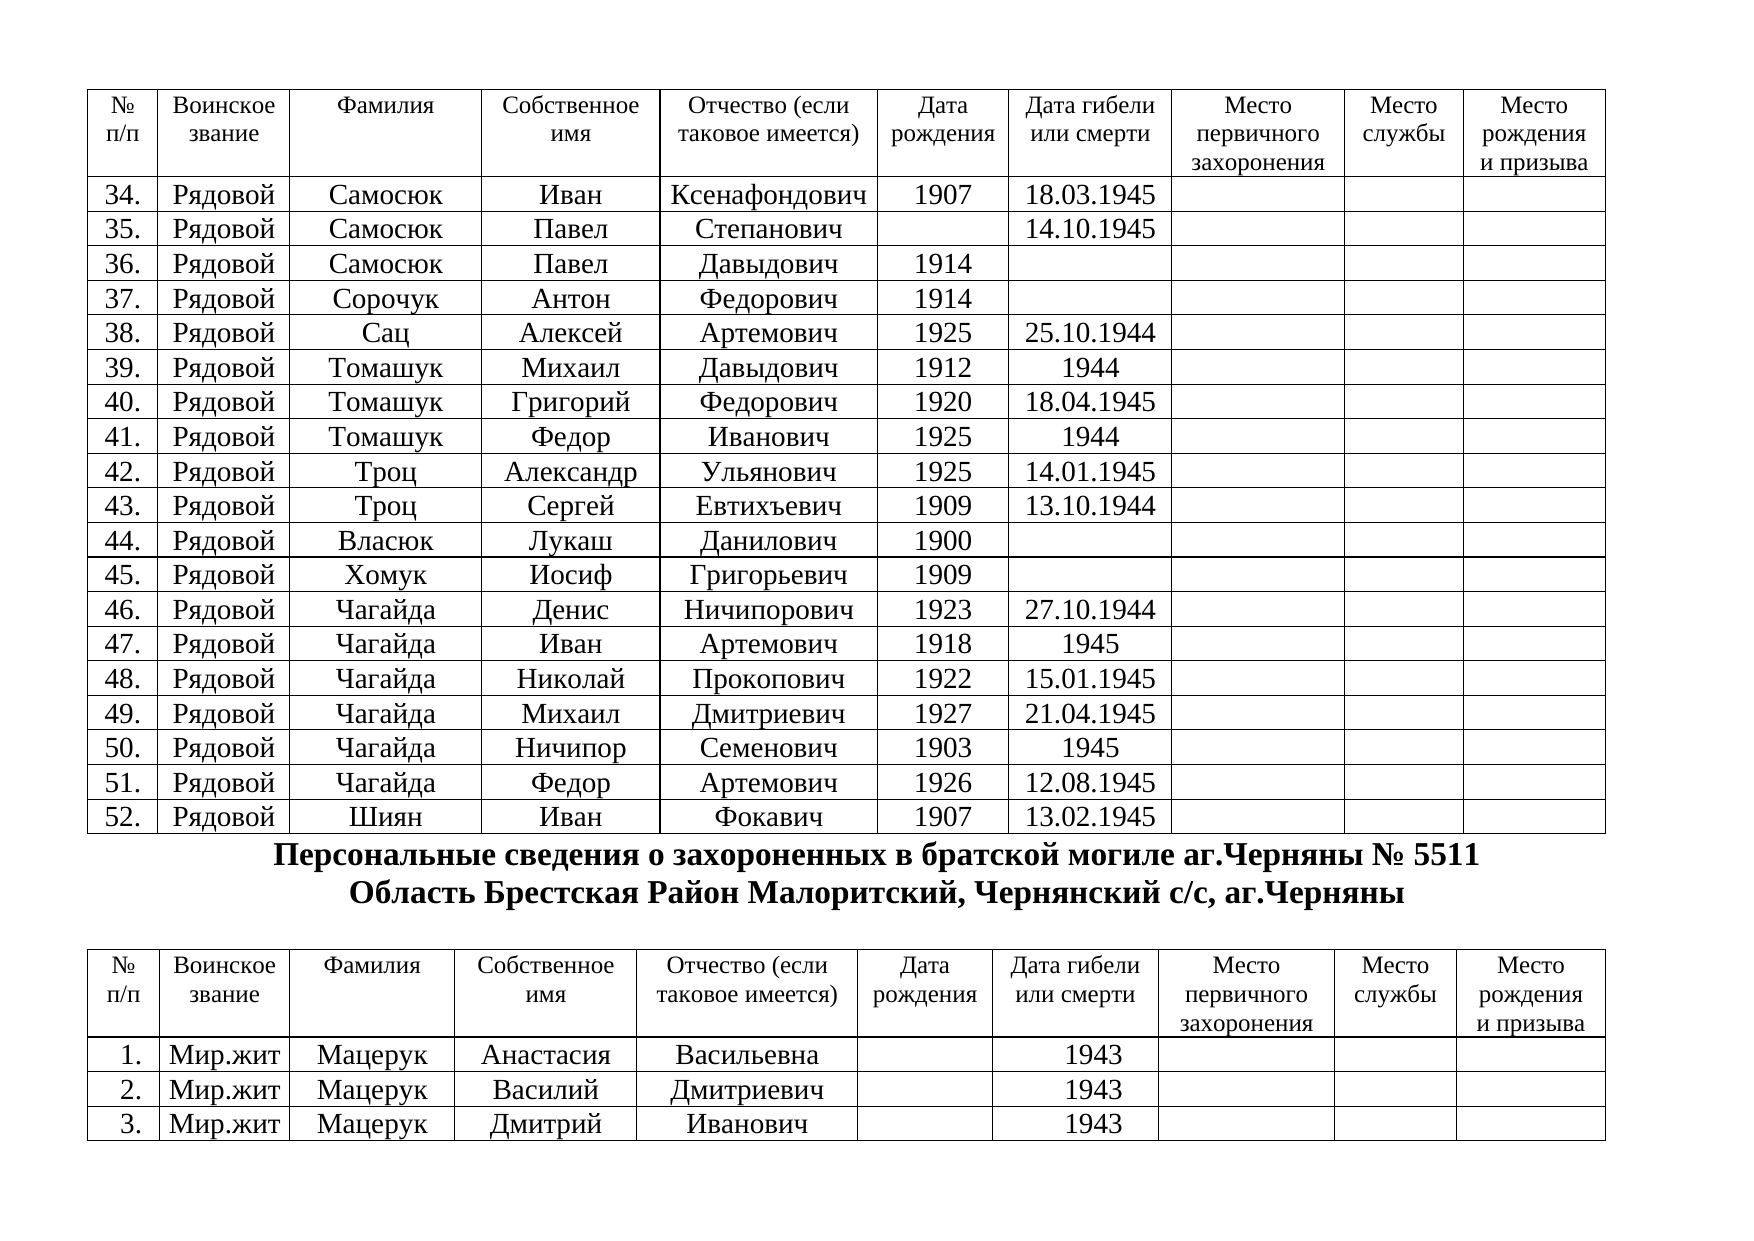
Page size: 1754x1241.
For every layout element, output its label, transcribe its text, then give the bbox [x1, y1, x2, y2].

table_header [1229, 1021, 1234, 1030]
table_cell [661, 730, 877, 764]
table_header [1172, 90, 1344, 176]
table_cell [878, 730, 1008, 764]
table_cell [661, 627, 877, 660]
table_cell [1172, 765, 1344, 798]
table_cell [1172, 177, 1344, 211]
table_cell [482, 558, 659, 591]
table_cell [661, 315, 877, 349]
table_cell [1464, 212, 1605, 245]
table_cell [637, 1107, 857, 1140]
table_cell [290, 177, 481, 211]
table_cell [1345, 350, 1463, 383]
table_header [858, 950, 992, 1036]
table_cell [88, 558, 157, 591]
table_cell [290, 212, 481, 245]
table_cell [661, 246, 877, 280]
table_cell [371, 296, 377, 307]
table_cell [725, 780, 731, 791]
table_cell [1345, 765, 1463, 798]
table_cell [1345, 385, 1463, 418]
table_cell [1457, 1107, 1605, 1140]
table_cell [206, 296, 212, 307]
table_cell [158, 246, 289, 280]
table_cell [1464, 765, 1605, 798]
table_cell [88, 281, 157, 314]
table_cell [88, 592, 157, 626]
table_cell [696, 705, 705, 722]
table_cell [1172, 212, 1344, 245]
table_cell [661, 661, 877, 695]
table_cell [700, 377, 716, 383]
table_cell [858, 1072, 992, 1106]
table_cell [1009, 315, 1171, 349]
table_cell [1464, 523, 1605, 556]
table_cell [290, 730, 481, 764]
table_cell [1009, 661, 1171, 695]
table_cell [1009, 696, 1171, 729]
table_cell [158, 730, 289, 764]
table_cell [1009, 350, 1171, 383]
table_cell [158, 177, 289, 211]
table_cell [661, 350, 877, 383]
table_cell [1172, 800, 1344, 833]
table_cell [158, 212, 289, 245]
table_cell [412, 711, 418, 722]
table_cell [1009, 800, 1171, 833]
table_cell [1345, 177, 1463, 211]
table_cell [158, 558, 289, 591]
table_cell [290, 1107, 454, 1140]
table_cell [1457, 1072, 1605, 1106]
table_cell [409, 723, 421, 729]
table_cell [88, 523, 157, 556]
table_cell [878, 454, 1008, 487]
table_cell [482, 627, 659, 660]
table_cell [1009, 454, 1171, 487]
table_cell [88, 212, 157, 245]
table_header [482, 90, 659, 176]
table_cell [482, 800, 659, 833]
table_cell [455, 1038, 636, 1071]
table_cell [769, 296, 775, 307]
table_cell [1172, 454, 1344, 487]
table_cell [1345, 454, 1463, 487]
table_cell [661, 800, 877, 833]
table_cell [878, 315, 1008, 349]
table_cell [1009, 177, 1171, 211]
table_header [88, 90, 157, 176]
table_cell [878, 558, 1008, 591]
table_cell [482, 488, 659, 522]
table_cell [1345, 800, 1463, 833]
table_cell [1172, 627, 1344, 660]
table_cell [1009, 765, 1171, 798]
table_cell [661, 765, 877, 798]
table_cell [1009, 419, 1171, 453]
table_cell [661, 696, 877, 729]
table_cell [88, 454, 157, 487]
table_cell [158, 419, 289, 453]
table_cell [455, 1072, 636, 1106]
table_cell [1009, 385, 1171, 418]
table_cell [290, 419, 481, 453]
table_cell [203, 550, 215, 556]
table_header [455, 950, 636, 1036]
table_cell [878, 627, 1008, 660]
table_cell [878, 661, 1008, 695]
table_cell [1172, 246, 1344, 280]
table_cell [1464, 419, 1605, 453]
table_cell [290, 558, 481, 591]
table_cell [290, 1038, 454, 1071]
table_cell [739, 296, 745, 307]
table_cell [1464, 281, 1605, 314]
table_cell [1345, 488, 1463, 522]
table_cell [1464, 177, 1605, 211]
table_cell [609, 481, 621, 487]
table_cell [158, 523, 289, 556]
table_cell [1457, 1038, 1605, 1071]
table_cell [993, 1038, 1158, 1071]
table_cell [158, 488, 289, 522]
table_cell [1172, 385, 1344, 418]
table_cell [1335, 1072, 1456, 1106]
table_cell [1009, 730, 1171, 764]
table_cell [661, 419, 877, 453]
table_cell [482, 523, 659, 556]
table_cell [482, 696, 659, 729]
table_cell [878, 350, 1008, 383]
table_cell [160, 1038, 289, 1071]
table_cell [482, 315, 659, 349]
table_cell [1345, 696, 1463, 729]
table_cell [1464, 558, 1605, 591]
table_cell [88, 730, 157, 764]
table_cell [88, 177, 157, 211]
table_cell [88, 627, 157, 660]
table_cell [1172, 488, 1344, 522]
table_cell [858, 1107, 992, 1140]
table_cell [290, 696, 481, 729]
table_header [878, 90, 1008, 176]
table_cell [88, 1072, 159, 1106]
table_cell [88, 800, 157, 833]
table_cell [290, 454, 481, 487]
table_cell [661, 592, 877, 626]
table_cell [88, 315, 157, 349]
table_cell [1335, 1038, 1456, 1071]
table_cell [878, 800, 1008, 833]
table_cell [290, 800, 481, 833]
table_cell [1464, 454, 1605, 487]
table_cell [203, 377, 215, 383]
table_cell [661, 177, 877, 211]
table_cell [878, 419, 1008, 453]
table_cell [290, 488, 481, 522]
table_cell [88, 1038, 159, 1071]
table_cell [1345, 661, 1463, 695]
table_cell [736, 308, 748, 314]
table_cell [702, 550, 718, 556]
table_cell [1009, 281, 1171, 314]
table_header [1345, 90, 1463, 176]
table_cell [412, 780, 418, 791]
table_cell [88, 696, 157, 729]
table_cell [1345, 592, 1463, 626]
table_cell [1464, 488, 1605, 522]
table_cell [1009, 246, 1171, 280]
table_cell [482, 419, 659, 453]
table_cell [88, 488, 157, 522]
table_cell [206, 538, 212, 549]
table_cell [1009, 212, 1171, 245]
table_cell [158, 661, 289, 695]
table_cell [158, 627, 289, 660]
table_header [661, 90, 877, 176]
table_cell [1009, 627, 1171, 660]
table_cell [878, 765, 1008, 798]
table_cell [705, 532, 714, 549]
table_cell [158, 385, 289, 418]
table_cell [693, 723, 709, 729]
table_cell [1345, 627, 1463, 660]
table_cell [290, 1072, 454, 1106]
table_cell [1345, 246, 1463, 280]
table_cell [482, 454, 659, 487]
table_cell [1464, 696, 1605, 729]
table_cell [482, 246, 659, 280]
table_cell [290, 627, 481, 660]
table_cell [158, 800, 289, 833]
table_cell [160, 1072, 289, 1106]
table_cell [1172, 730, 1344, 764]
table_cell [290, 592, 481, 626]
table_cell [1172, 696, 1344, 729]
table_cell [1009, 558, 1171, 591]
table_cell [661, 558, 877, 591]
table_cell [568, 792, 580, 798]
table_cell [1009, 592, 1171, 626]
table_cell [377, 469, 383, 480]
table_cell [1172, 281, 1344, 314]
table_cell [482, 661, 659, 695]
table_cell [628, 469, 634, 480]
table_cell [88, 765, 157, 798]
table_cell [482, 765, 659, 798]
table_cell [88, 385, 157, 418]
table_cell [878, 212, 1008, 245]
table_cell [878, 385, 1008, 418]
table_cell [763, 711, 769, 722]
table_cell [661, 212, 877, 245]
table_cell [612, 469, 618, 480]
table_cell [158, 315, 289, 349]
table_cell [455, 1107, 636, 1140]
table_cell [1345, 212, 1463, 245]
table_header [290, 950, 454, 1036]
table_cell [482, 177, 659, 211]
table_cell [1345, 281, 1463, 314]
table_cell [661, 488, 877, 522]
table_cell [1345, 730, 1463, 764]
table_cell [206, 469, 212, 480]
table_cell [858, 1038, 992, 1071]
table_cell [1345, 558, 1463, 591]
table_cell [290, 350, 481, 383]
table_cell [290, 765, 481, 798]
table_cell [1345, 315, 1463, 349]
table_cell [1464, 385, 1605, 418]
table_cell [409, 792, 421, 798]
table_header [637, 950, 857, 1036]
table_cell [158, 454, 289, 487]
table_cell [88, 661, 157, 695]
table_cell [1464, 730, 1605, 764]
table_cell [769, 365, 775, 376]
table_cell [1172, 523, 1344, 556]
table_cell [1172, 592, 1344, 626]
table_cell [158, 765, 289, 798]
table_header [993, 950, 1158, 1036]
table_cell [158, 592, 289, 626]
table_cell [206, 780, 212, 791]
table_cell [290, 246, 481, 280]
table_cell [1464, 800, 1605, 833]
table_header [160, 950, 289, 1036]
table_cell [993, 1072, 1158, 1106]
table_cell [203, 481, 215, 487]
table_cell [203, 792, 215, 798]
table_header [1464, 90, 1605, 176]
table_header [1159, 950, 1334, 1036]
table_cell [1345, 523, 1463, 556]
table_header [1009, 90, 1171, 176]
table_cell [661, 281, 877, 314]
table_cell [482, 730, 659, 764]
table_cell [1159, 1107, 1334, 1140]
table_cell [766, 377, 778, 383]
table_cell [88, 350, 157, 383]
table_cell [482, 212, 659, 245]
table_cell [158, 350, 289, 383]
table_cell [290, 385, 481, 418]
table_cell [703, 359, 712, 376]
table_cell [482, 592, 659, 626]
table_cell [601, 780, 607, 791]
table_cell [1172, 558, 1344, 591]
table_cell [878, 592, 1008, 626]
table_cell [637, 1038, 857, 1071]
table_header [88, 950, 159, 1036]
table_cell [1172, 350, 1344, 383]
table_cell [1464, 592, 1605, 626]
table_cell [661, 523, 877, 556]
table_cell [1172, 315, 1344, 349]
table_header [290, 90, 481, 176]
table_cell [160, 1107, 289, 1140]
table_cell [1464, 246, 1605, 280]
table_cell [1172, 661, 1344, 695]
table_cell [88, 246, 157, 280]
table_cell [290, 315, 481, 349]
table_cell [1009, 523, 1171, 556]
text Область Брестская Район Малоритский, Чернянский с/с, аг.Черняны [118, 872, 1636, 911]
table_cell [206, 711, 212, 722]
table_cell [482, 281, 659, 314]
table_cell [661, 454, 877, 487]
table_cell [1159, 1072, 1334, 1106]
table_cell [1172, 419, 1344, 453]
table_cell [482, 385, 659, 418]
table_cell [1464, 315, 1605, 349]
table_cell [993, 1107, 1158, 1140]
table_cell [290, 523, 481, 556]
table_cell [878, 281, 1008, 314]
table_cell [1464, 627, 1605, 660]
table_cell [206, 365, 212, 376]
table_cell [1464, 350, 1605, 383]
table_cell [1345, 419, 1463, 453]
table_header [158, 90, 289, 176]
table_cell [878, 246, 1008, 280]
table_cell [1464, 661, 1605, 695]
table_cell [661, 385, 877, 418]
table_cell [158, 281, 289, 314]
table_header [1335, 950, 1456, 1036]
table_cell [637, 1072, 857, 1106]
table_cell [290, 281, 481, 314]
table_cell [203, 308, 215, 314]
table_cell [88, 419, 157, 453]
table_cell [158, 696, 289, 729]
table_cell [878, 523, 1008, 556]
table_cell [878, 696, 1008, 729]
text Персональные сведения о захороненных в братской могиле аг.Черняны № 5511 [118, 834, 1636, 872]
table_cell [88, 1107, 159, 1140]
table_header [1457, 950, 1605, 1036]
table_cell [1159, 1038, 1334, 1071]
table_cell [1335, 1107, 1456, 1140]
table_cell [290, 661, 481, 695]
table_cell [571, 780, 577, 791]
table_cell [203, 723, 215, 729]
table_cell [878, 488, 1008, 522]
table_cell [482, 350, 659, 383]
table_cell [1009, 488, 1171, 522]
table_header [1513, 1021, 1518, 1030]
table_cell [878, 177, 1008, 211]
